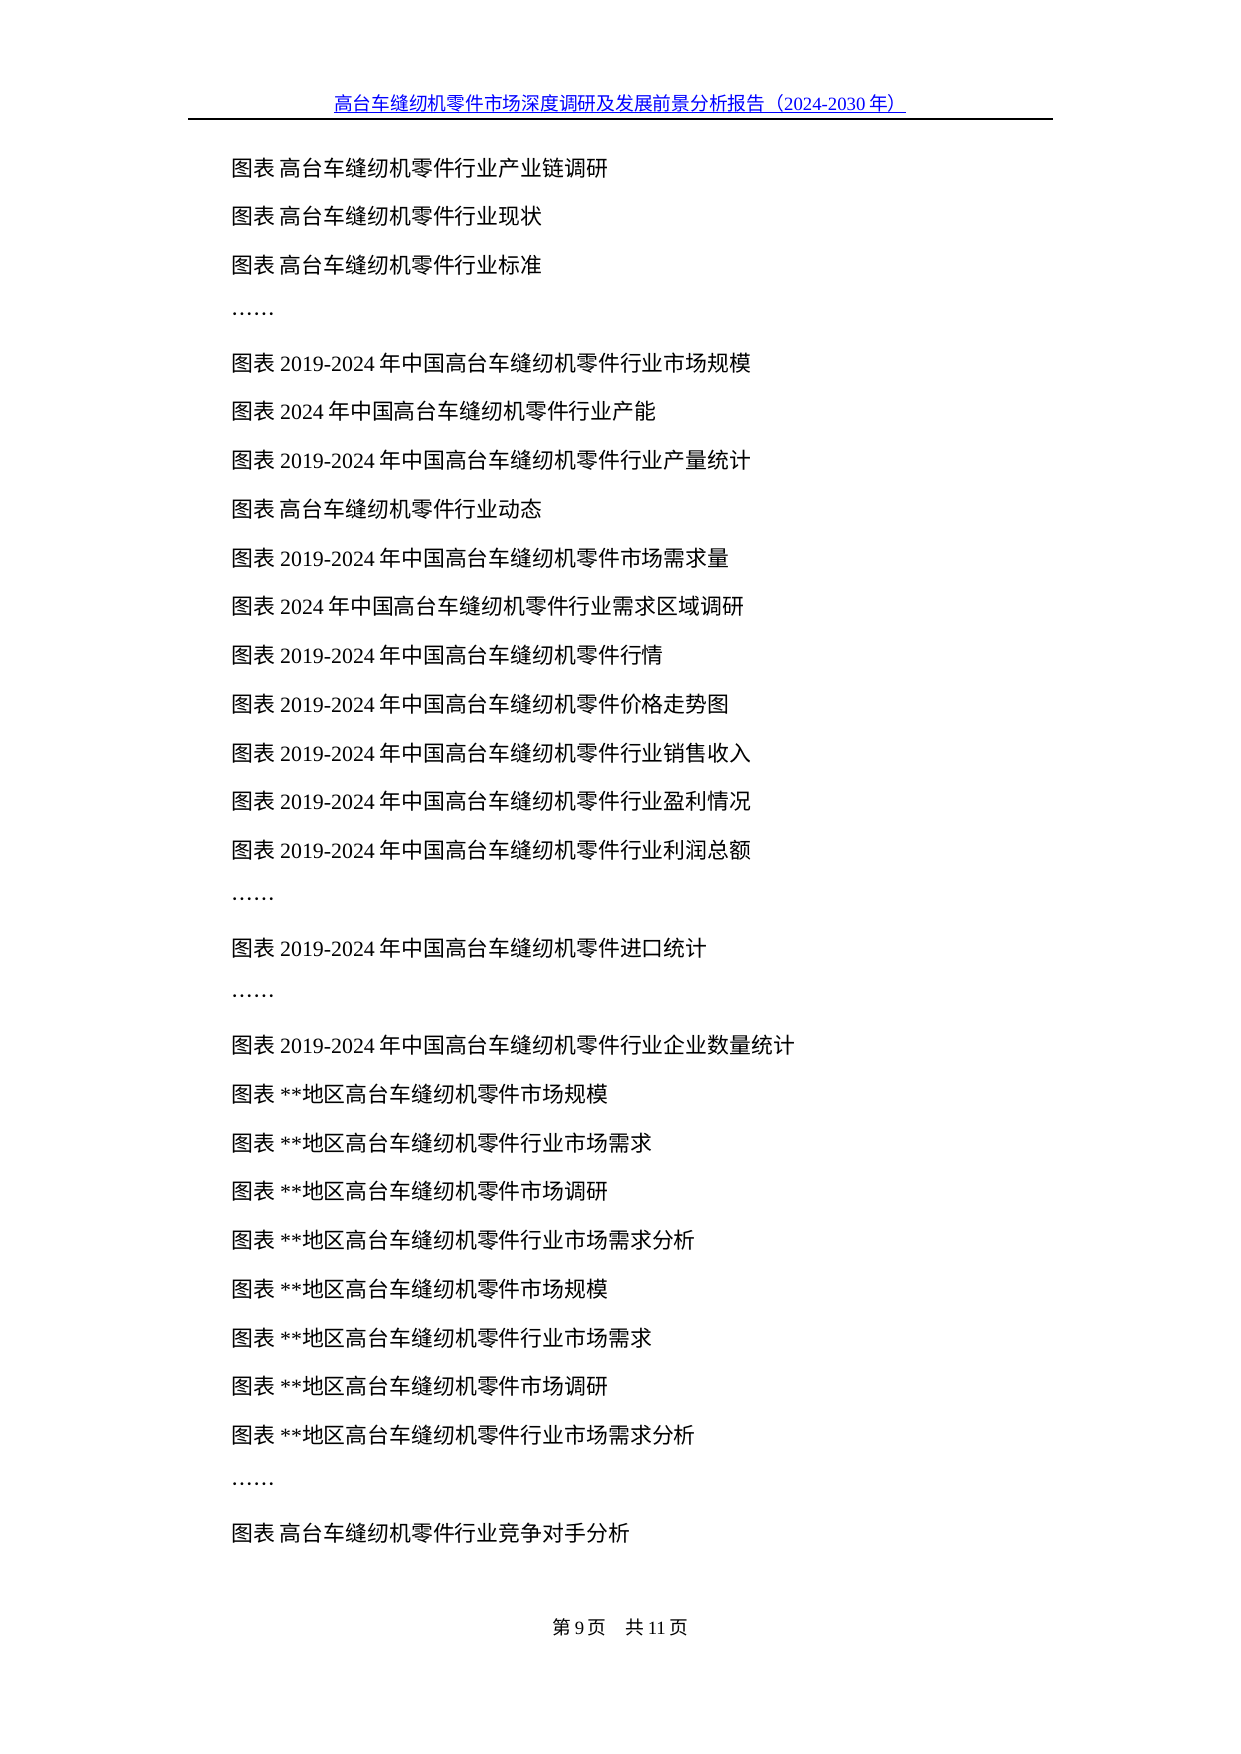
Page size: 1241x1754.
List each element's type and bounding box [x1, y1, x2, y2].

text [187, 150, 1053, 1548]
